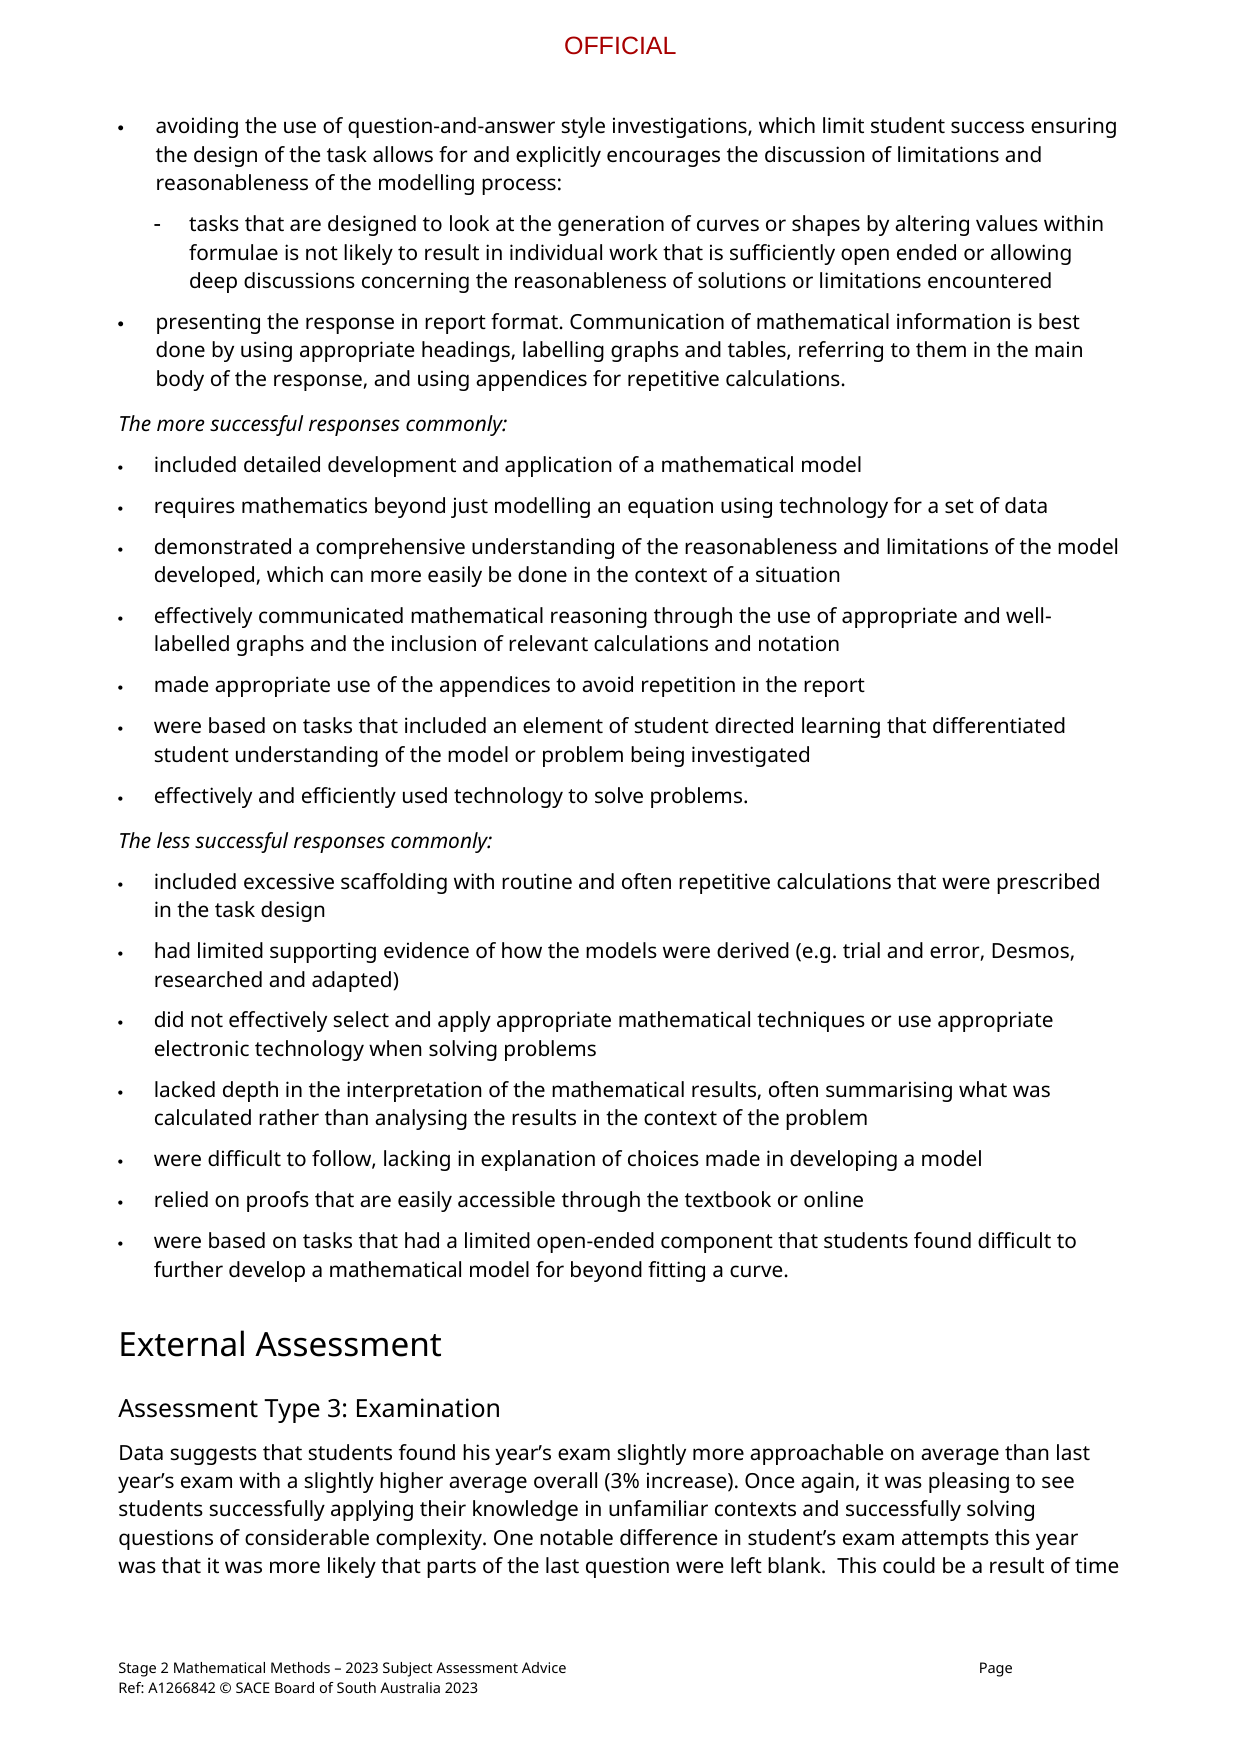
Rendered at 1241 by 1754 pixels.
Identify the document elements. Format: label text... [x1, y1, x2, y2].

list were based on tasks that had a limited open-ended component that students found difficult to further develop a mathematical model for beyond fitting a curve. [118, 1226, 1122, 1283]
list included excessive scaffolding with routine and often repetitive calculations that were prescribed in the task design [118, 867, 1122, 924]
list had limited supporting evidence of how the models were derived (e.g. trial and error, Desmos, researched and adapted) [118, 936, 1122, 993]
subtitle Assessment Type 3: Examination [118, 1391, 1122, 1425]
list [118, 1438, 1122, 1580]
list included detailed development and application of a mathematical model [118, 450, 1122, 478]
subtitle External Assessment [118, 1321, 1122, 1366]
list tasks that are designed to look at the generation of curves or shapes by altering values within formulae is not likely to result in individual work that is sufficiently open ended or allowing deep discussions concerning the reasonableness of solutions or limitations encountered [153, 209, 1122, 294]
list lacked depth in the interpretation of the mathematical results, often summarising what was calculated rather than analysing the results in the context of the problem [118, 1075, 1122, 1132]
text presenting the response in report format. Communication of mathematical information is best done by using appropriate headings, labelling graphs and tables, referring to them in the main body of the response, and using appendices for repetitive calculations. [118, 307, 1122, 392]
list relied on proofs that are easily accessible through the textbook or online [118, 1185, 1122, 1214]
text The more successful responses commonly: [118, 409, 1122, 437]
list demonstrated a comprehensive understanding of the reasonableness and limitations of the model developed, which can more easily be done in the context of a situation [118, 532, 1122, 589]
list were based on tasks that included an element of student directed learning that differentiated student understanding of the model or problem being investigated [118, 711, 1122, 768]
text avoiding the use of question-and-answer style investigations, which limit student success ensuring the design of the task allows for and explicitly encourages the discussion of limitations and reasonableness of the modelling process: [118, 111, 1122, 197]
list effectively communicated mathematical reasoning through the use of appropriate and well-labelled graphs and the inclusion of relevant calculations and notation [118, 601, 1122, 658]
text The less successful responses commonly: [118, 826, 1122, 854]
list did not effectively select and apply appropriate mathematical techniques or use appropriate electronic technology when solving problems [118, 1006, 1122, 1062]
list requires mathematics beyond just modelling an equation using technology for a set of data [118, 491, 1122, 519]
list made appropriate use of the appendices to avoid repetition in the report [118, 671, 1122, 699]
list effectively and efficiently used technology to solve problems. [118, 781, 1122, 809]
list were difficult to follow, lacking in explanation of choices made in developing a model [118, 1144, 1122, 1173]
